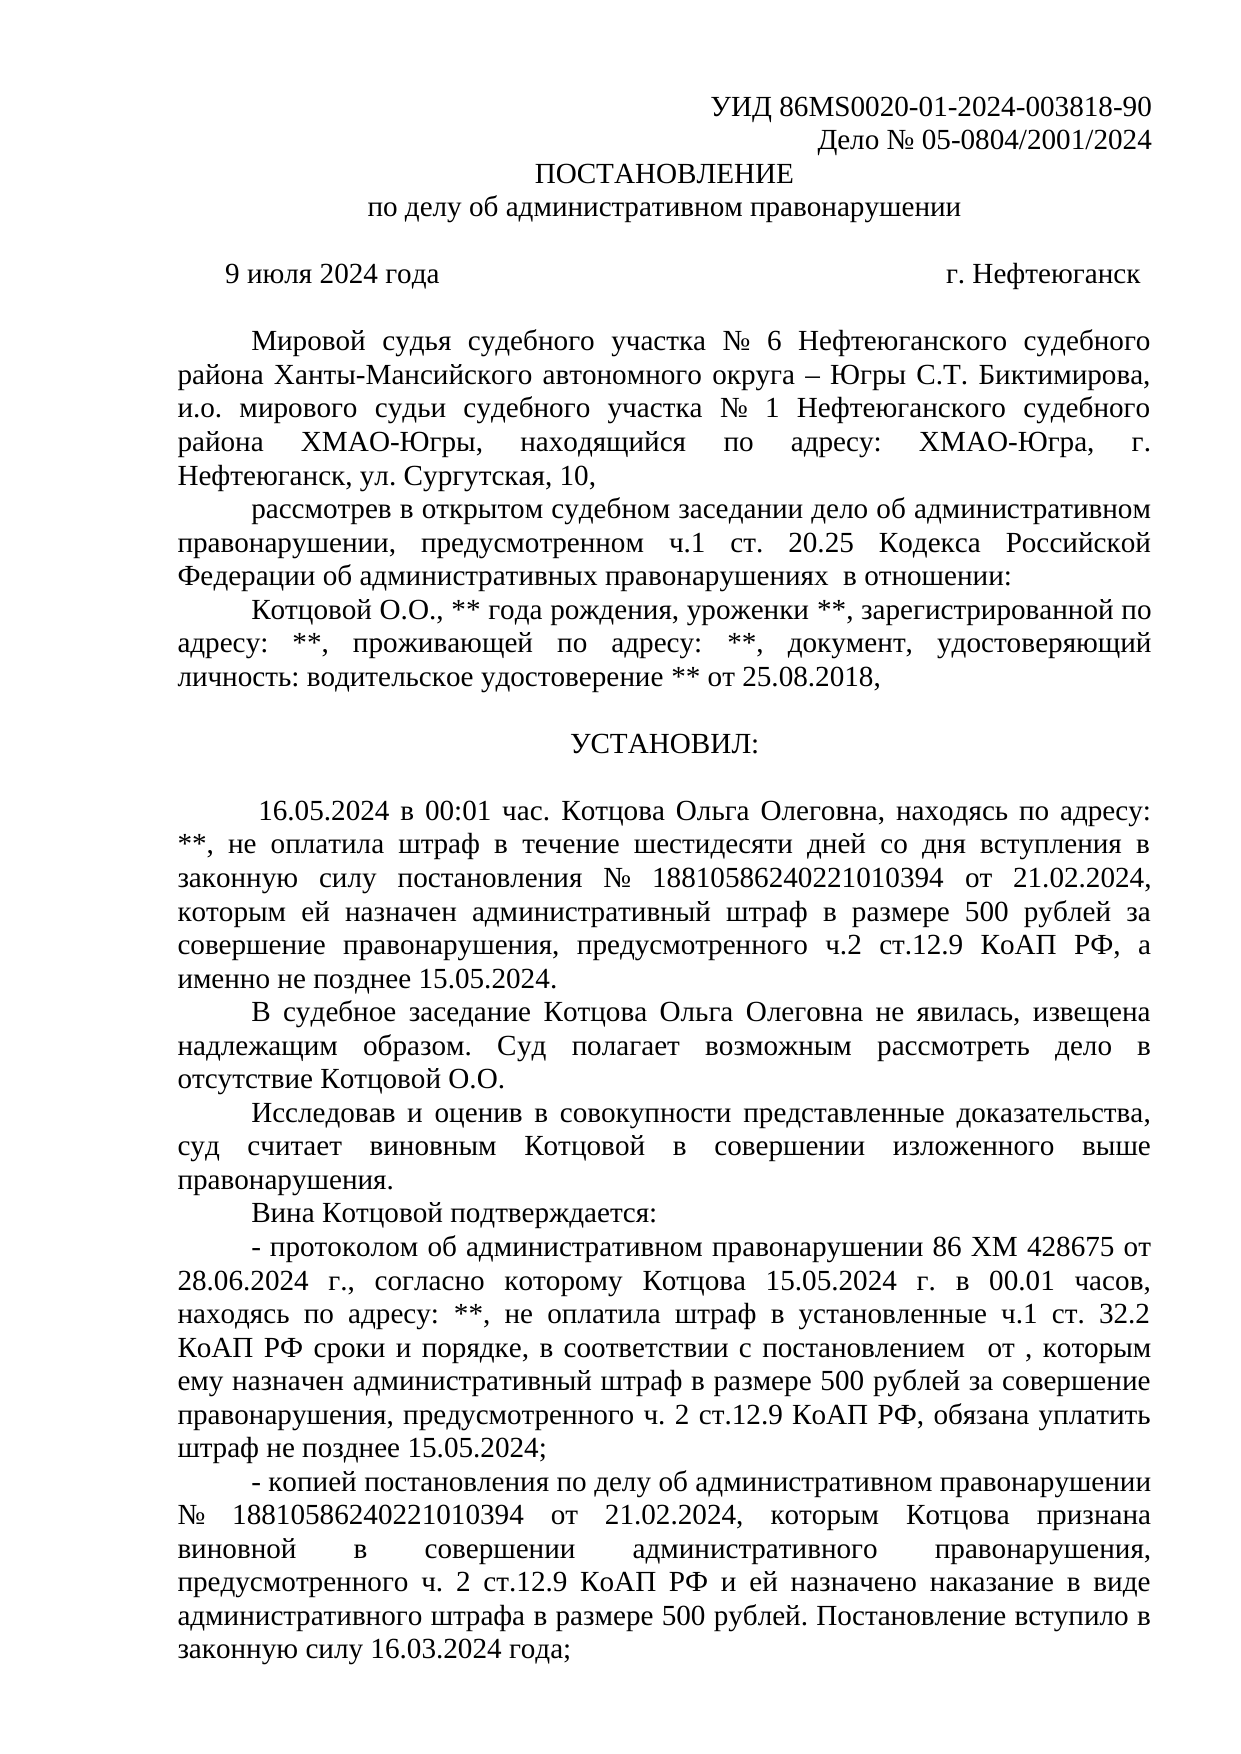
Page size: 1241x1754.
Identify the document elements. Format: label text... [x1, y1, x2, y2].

text В судебное заседание Котцова Ольга Олеговна не явилась, извещена надлежащим образом. Суд полагает возможным рассмотреть дело в отсутствие Котцовой О.О. [177, 994, 1152, 1095]
text УИД 86MS0020-01-2024-003818-90 [177, 89, 1152, 122]
text - протоколом об административном правонарушении 86 ХМ 428675 от 28.06.2024 г., согласно которому Котцова 15.05.2024 г. в 00.01 часов, находясь по адресу: **, не оплатила штраф в установленные ч.1 ст. 32.2 КоАП РФ сроки и порядке, в соответствии с постановлением от , которым ему назначен административный штраф в размере 500 рублей за совершение правонарушения, предусмотренного ч. 2 ст.12.9 КоАП РФ, обязана уплатить штраф не позднее 15.05.2024; [177, 1229, 1152, 1464]
text рассмотрев в открытом судебном заседании дело об административном правонарушении, предусмотренном ч.1 ст. 20.25 Кодекса Российской Федерации об административных правонарушениях в отношении: [177, 491, 1152, 592]
text Вина Котцовой подтверждается: [177, 1196, 1152, 1229]
text Мировой судья судебного участка № 6 Нефтеюганского судебного района Ханты-Мансийского автономного округа – Югры С.Т. Биктимирова, и.о. мирового судьи судебного участка № 1 Нефтеюганского судебного района ХМАО-Югры, находящийся по адресу: ХМАО-Югра, г. Нефтеюганск, ул. Сургутская, 10, [177, 323, 1152, 491]
text по делу об административном правонарушении [177, 189, 1152, 223]
text Исследовав и оценив в совокупности представленные доказательства, суд считает виновным Котцовой в совершении изложенного выше правонарушения. [177, 1095, 1152, 1196]
text - копией постановления по делу об административном правонарушении № 18810586240221010394 от 21.02.2024, которым Котцова признана виновной в совершении административного правонарушения, предусмотренного ч. 2 ст.12.9 КоАП РФ и ей назначено наказание в виде административного штрафа в размере 500 рублей. Постановление вступило в законную силу 16.03.2024 года; [177, 1464, 1152, 1665]
text УСТАНОВИЛ: [177, 726, 1152, 759]
table_header г. Нефтеюганск [659, 256, 1152, 290]
text Котцовой О.О., ** года рождения, уроженки **, зарегистрированной по адресу: **, проживающей по адресу: **, документ, удостоверяющий личность: водительское удостоверение ** от 25.08.2018, [177, 592, 1152, 692]
text ПОСТАНОВЛЕНИЕ [177, 156, 1152, 189]
text 16.05.2024 в 00:01 час. Котцова Ольга Олеговна, находясь по адресу: **, не оплатила штраф в течение шестидесяти дней со дня вступления в законную силу постановления № 18810586240221010394 от 21.02.2024, которым ей назначен административный штраф в размере 500 рублей за совершение правонарушения, предусмотренного ч.2 ст.12.9 КоАП РФ, а именно не позднее 15.05.2024. [177, 793, 1152, 994]
text Дело № 05-0804/2001/2024 [177, 122, 1152, 156]
table_header 9 июля 2024 года [177, 256, 659, 290]
